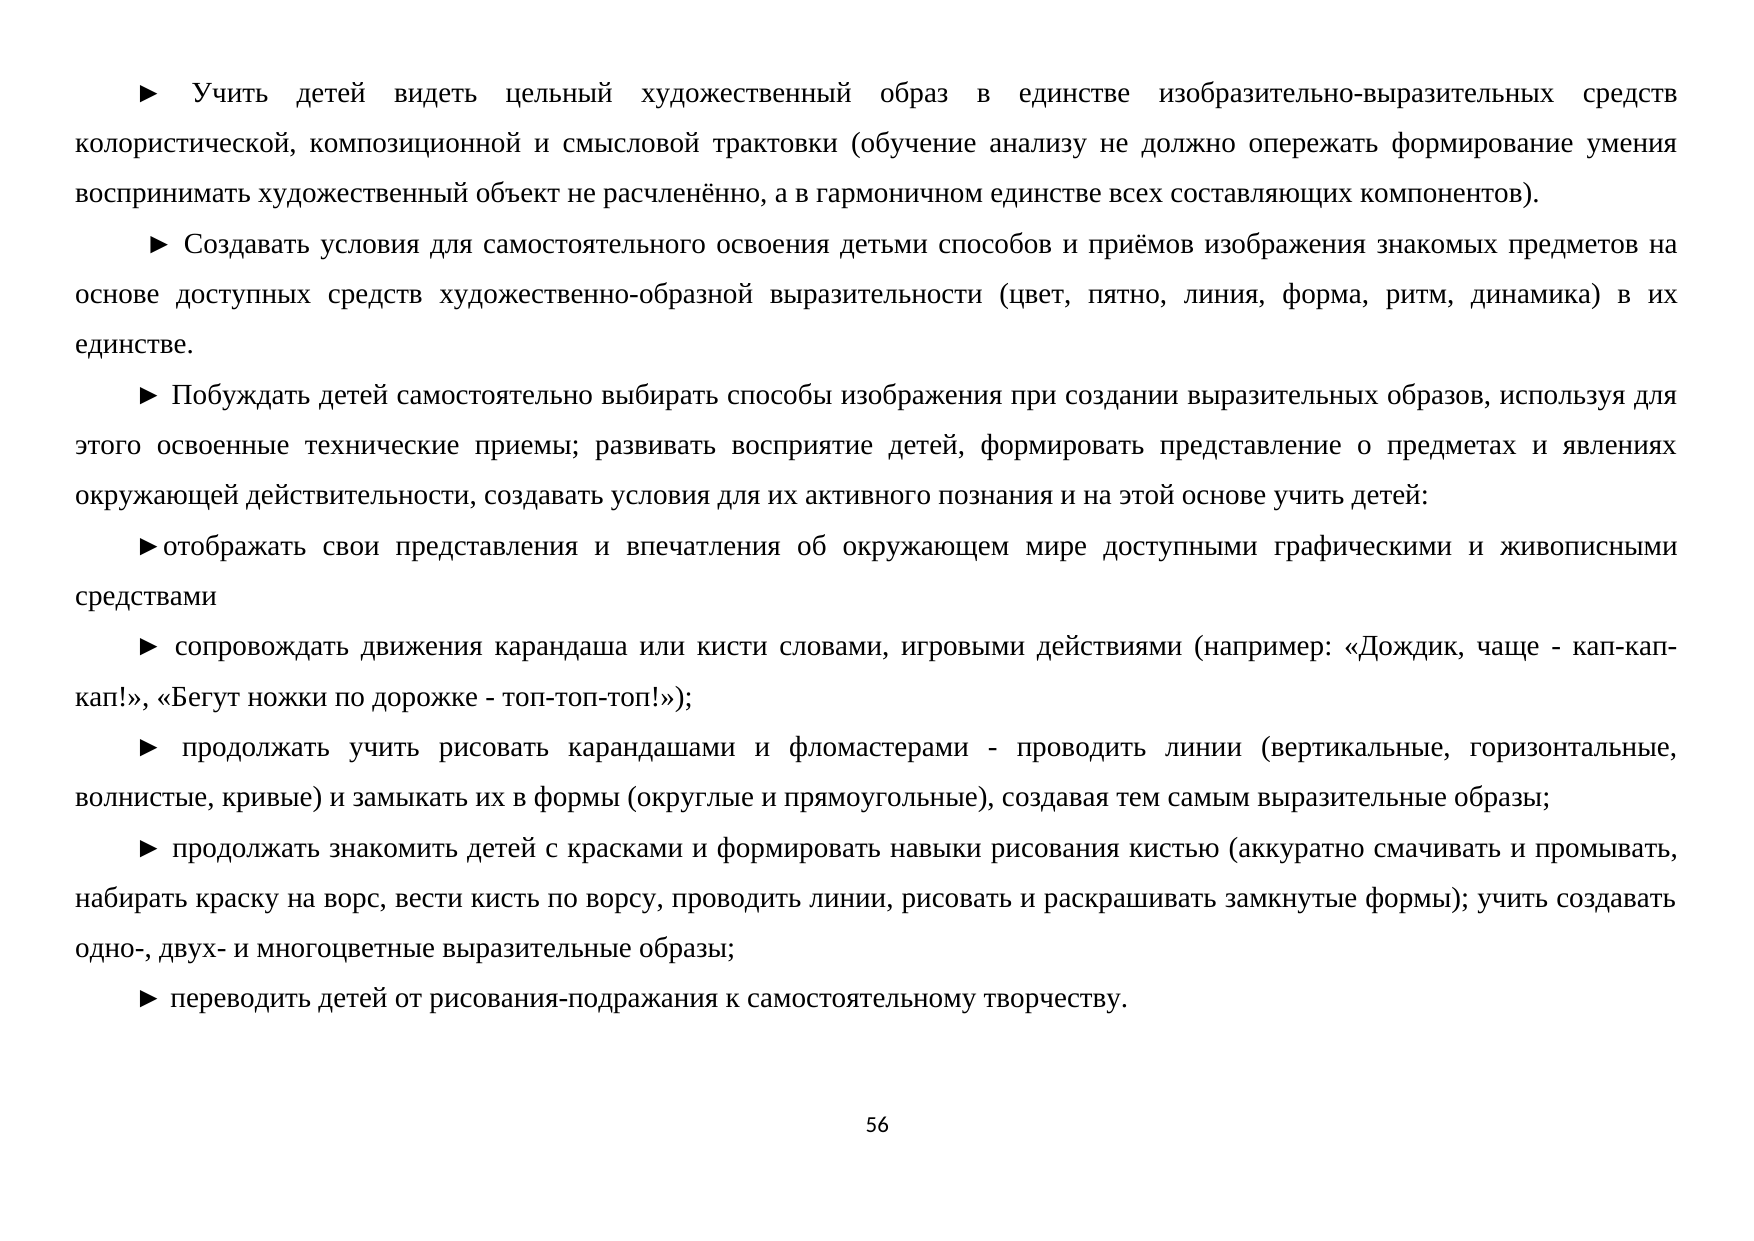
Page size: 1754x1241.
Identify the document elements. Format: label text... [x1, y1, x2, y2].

text ► продолжать учить рисовать карандашами и фломастерами - проводить линии (вертикальные, горизонтальные, волнистые, кривые) и замыкать их в формы (округлые и прямоугольные), создавая тем самым выразительные образы; [75, 729, 1679, 813]
text ► Учить детей видеть цельный художественный образ в единстве изобразительно-выразительных средств колористической, композиционной и смысловой трактовки (обучение анализу не должно опережать формирование умения воспринимать художественный объект не расчленённо, а в гармоничном единстве всех составляющих компонентов). [75, 75, 1679, 209]
text ► продолжать знакомить детей с красками и формировать навыки рисования кистью (аккуратно смачивать и промывать, набирать краску на ворс, вести кисть по ворсу, проводить линии, рисовать и раскрашивать замкнутые формы); учить создавать одно-, двух- и многоцветные выразительные образы; [75, 830, 1679, 964]
text ► Создавать условия для самостоятельного освоения детьми способов и приёмов изображения знакомых предметов на основе доступных средств художественно-образной выразительности (цвет, пятно, линия, форма, ритм, динамика) в их единстве. [75, 226, 1679, 360]
text ► сопровождать движения карандаша или кисти словами, игровыми действиями (например: «Дождик, чаще - кап-кап-кап!», «Бегут ножки по дорожке - топ-топ-топ!»); [75, 628, 1679, 712]
text ► Побуждать детей самостоятельно выбирать способы изображения при создании выразительных образов, используя для этого освоенные технические приемы; развивать восприятие детей, формировать представление о предметах и явлениях окружающей действительности, создавать условия для их активного познания и на этой основе учить детей: [75, 377, 1679, 511]
text ► переводить детей от рисования-подражания к самостоятельному творчеству. [75, 981, 1679, 1014]
text ►отображать свои представления и впечатления об окружающем мире доступными графическими и живописными средствами [75, 528, 1679, 612]
